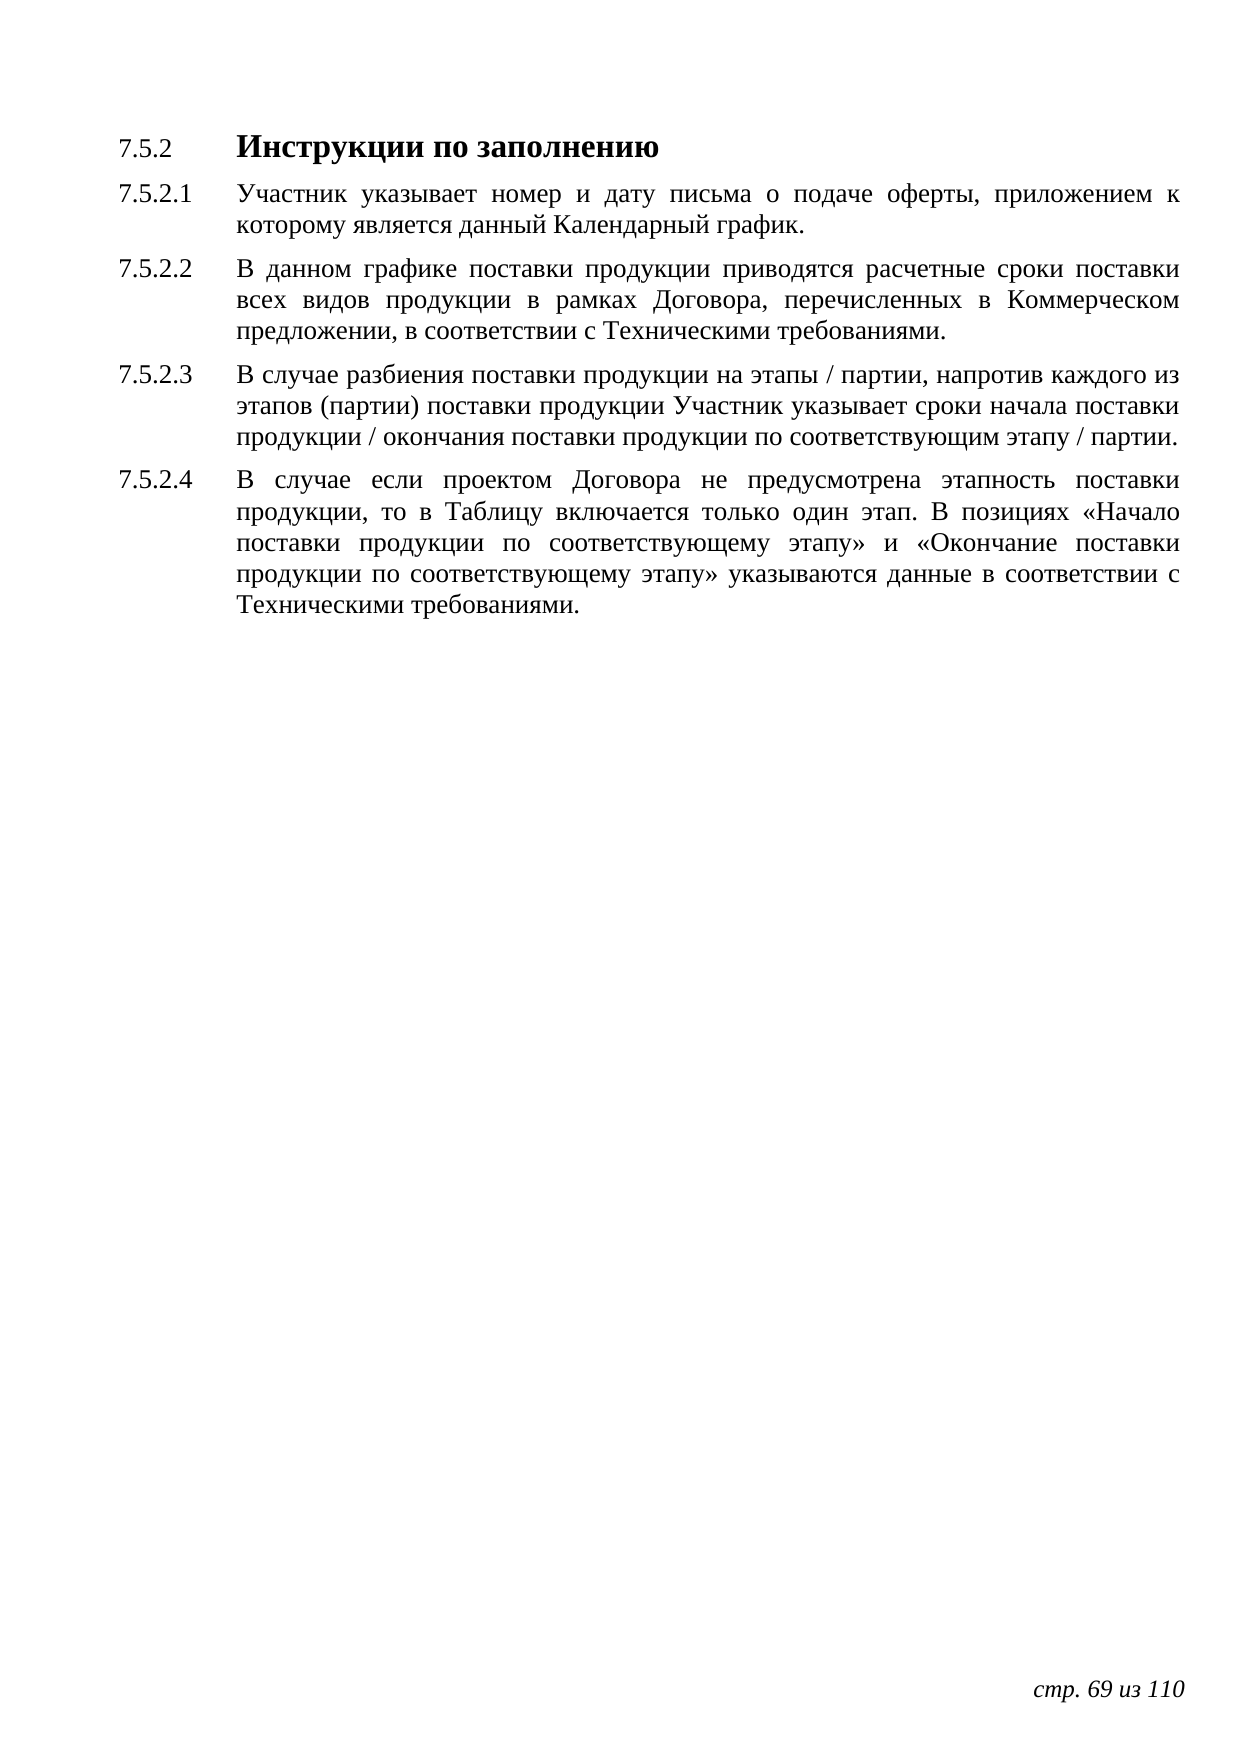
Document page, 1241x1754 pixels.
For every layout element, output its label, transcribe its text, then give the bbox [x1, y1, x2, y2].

list В случае если проектом Договора не предусмотрена этапность поставки продукции, то в Таблицу включается только один этап. В позициях «Начало поставки продукции по соответствующему этапу» и «Окончание поставки продукции по соответствующему этапу» указываются данные в соответствии с Техническими требованиями. [118, 464, 1181, 619]
list Инструкции по заполнению [118, 126, 1181, 164]
list В случае разбиения поставки продукции на этапы / партии, напротив каждого из этапов (партии) поставки продукции Участник указывает сроки начала поставки продукции / окончания поставки продукции по соответствующим этапу / партии. [118, 358, 1181, 451]
list Участник указывает номер и дату письма о подаче оферты, приложением к которому является данный Календарный график. [118, 177, 1181, 239]
list В данном графике поставки продукции приводятся расчетные сроки поставки всех видов продукции в рамках Договора, перечисленных в Коммерческом предложении, в соответствии с Техническими требованиями. [118, 252, 1181, 345]
